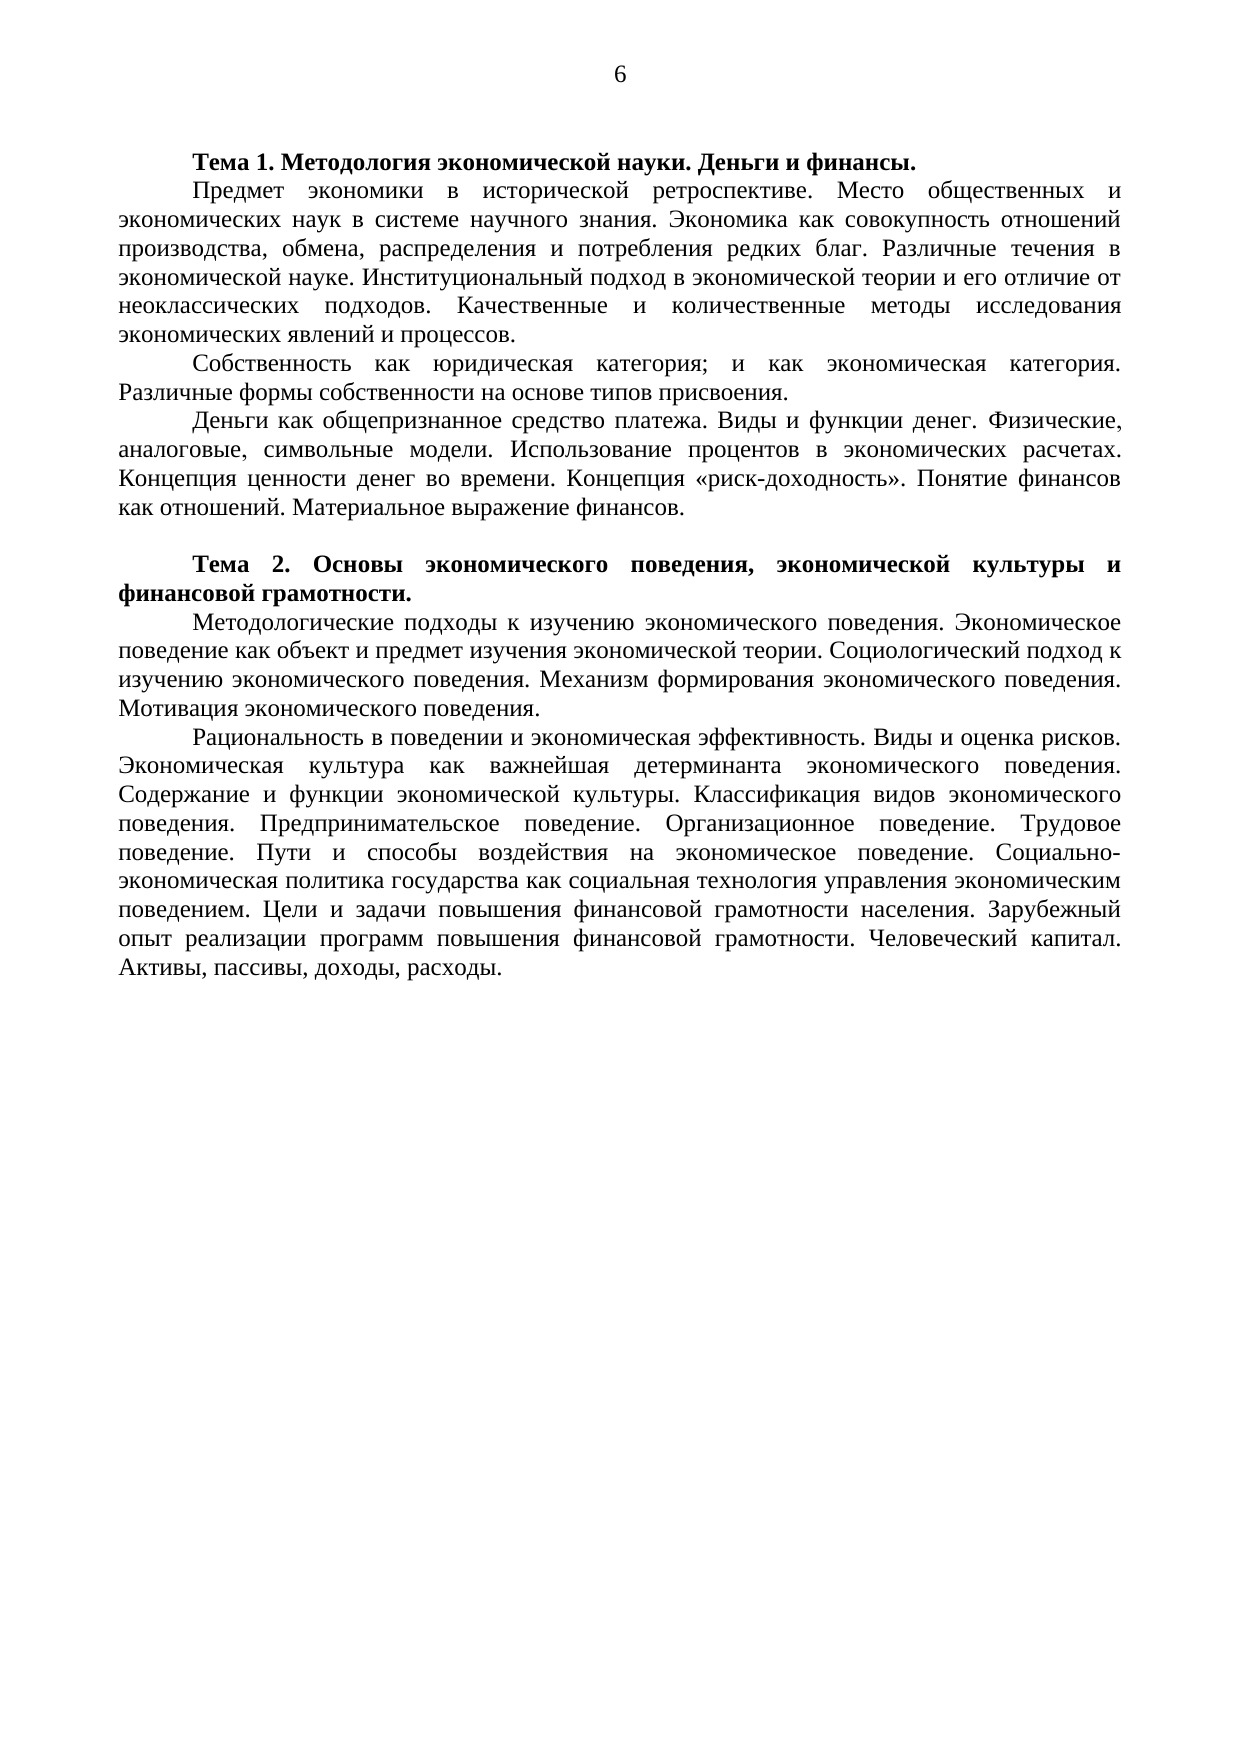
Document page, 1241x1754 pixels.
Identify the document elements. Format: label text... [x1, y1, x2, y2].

text Предмет экономики в исторической ретроспективе. Место общественных и экономических наук в системе научного знания. Экономика как совокупность отношений производства, обмена, распределения и потребления редких благ. Различные течения в экономической науке. Институциональный подход в экономической теории и его отличие от неоклассических подходов. Качественные и количественные методы исследования экономических явлений и процессов. [118, 176, 1122, 348]
text Тема 2. Основы экономического поведения, экономической культуры и финансовой грамотности. [118, 549, 1122, 607]
text Собственность как юридическая категория; и как экономическая категория. Различные формы собственности на основе типов присвоения. [118, 348, 1122, 406]
text Рациональность в поведении и экономическая эффективность. Виды и оценка рисков. Экономическая культура как важнейшая детерминанта экономического поведения. Содержание и функции экономической культуры. Классификация видов экономического поведения. Предпринимательское поведение. Организационное поведение. Трудовое поведение. Пути и способы воздействия на экономическое поведение. Социально-экономическая политика государства как социальная технология управления экономическим поведением. Цели и задачи повышения финансовой грамотности населения. Зарубежный опыт реализации программ повышения финансовой грамотности. Человеческий капитал. Активы, пассивы, доходы, расходы. [118, 722, 1122, 981]
text Методологические подходы к изучению экономического поведения. Экономическое поведение как объект и предмет изучения экономической теории. Социологический подход к изучению экономического поведения. Механизм формирования экономического поведения. Мотивация экономического поведения. [118, 607, 1122, 722]
text Тема 1. Методология экономической науки. Деньги и финансы. [118, 147, 1122, 176]
text Деньги как общепризнанное средство платежа. Виды и функции денег. Физические аналоговые символьные модели. Использование процентов в экономических расчетах. Концепция ценности денег во времени. Концепция «риск-доходность». Понятие финансов как отношений. Материальное выражение финансов. [118, 406, 1122, 521]
